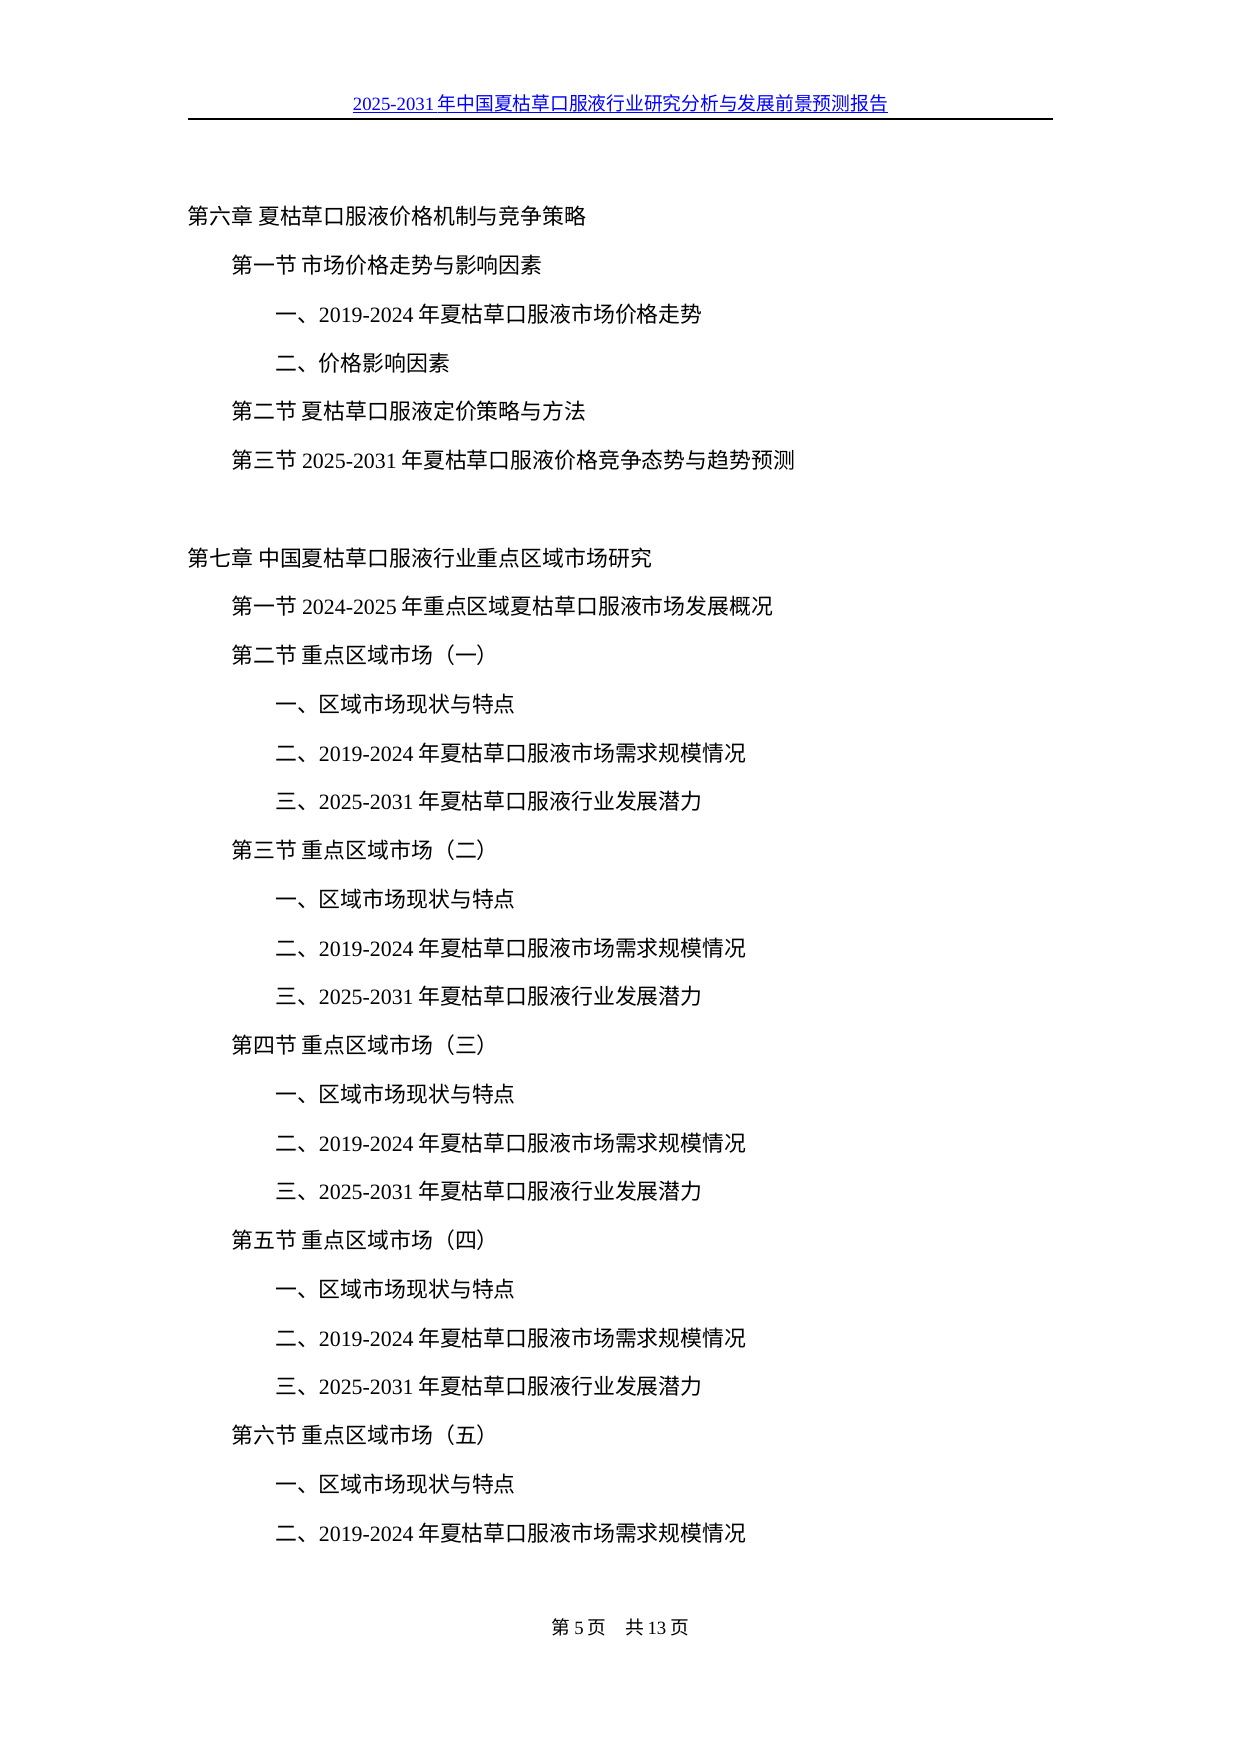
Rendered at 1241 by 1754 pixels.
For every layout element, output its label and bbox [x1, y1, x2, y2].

text [187, 150, 1053, 1548]
